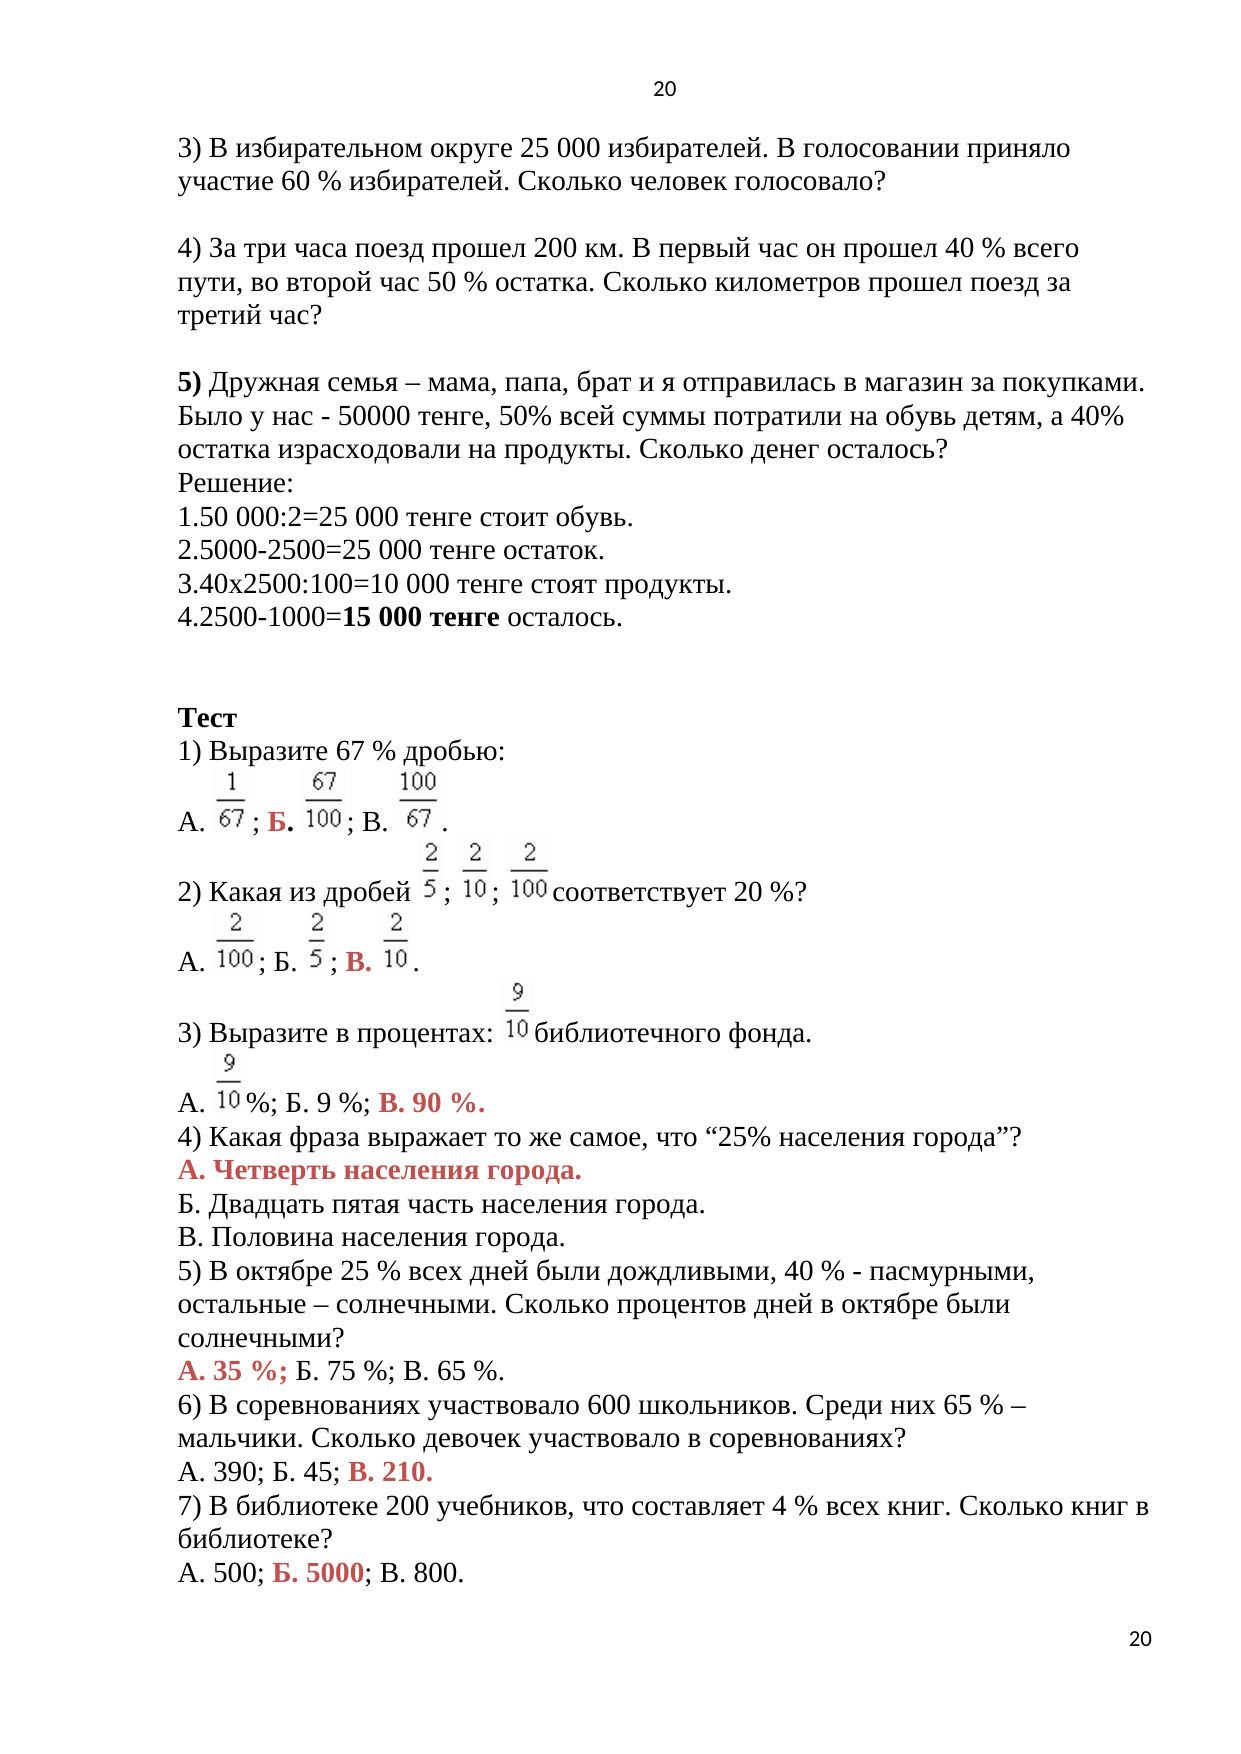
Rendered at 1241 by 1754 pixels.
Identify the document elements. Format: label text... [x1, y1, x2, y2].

text В. Половина населения города. [177, 1219, 1152, 1253]
text Тест [177, 700, 1152, 733]
picture [212, 907, 259, 972]
text Решение: 1.50 000:2=25 000 тенге стоит обувь. 2.5000-2500=25 000 тенге остаток. 3.40х2500:100=10 000 тенге стоят продукты. 4.2500-1000=15 000 тенге осталось. [177, 465, 1152, 633]
text А. ; Б. ; В. . [177, 767, 1152, 837]
text 4) За три часа поезд прошел . В первый час он прошел 40 % всего пути, во второй час 50 % остатка. Сколько километров прошел поезд за третий час? [177, 230, 1152, 331]
picture [212, 767, 252, 832]
text А. 35 %; Б. 75 %; В. 65 %. [177, 1353, 1152, 1387]
picture [212, 1048, 246, 1113]
picture [501, 978, 534, 1042]
text А. 500; Б. 5000; В. 800. [177, 1555, 1152, 1588]
picture [305, 907, 330, 972]
text 5) В октябре 25 % всех дней были дождливыми, 40 % - пасмурными, остальные – солнечными. Сколько процентов дней в октябре были солнечными? [177, 1253, 1152, 1353]
text 3) Выразите в процентах: библиотечного фонда. [177, 978, 1152, 1048]
picture [418, 837, 444, 902]
picture [506, 837, 553, 902]
picture [458, 837, 492, 902]
text 7) В библиотеке 200 учебников, что составляет 4 % всех книг. Сколько книг в библиотеке? [177, 1488, 1152, 1555]
text 6) В соревнованиях участвовало 600 школьников. Среди них 65 % – мальчики. Сколько девочек участвовало в соревнованиях? [177, 1387, 1152, 1454]
picture [396, 767, 442, 832]
text 1) Выразите 67 % дробью: [177, 733, 1152, 767]
text А. %; Б. 9 %; В. 90 %. [177, 1048, 1152, 1119]
picture [301, 767, 347, 832]
text 3) В избирательном округе 25 000 избирателей. В голосовании приняло участие 60 % избирателей. Сколько человек голосовало? [177, 130, 1152, 197]
text А. ; Б. ; В. . [177, 908, 1152, 978]
text А. Четверть населения города. [177, 1152, 1152, 1186]
text 2) Какая из дробей ; ; соответствует 20 %? [177, 837, 1152, 908]
text Б. Двадцать пятая часть населения города. [177, 1186, 1152, 1219]
picture [379, 907, 413, 972]
text 4) Какая фраза выражает то же самое, что “25% населения города”? [177, 1119, 1152, 1152]
text 5) Дружная семья – мама, папа, брат и я отправилась в магазин за покупками. Было у нас - 50000 тенге, 50% всей суммы потратили на обувь детям, а 40% остатка израсходовали на продукты. Сколько денег осталось? [177, 364, 1152, 465]
text А. 390; Б. 45; В. 210. [177, 1454, 1152, 1488]
